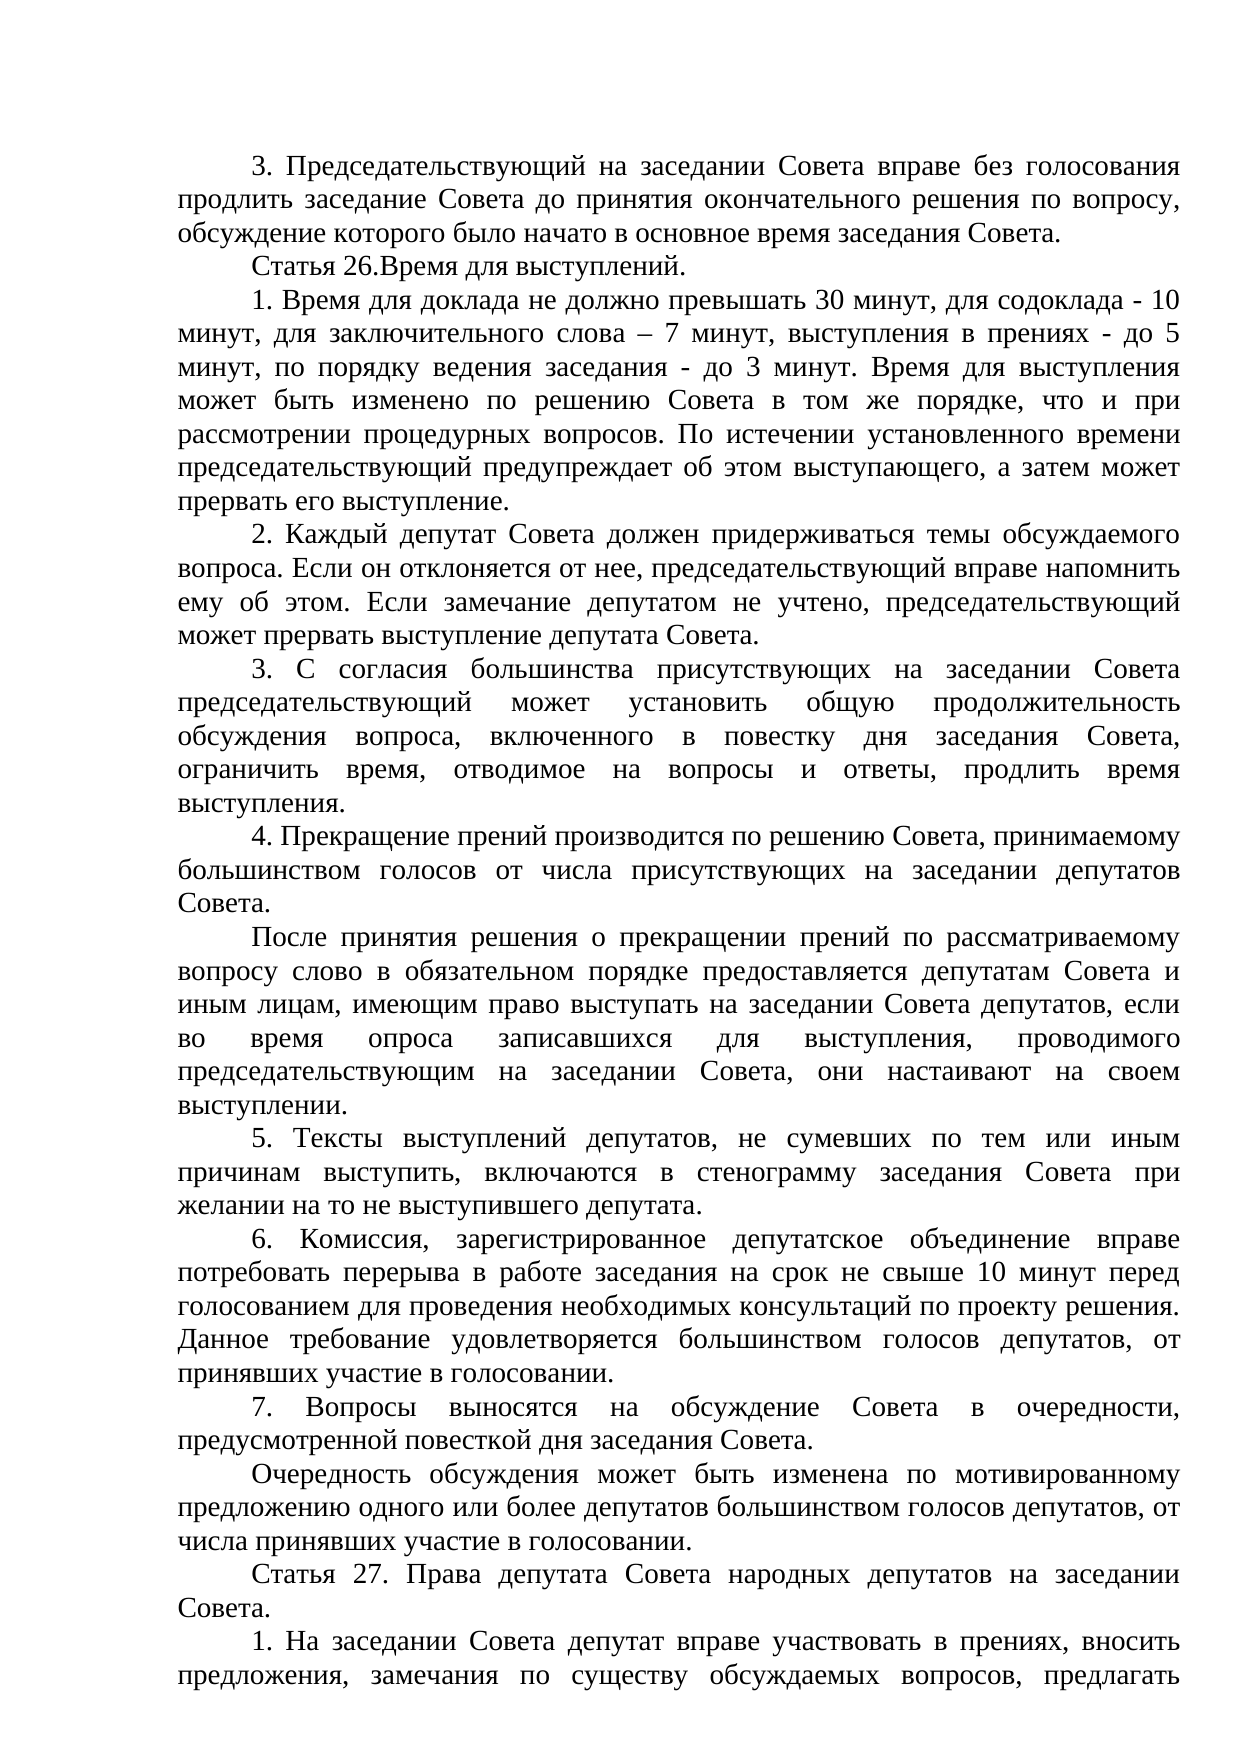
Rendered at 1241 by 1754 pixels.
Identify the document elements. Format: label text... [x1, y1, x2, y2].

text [177, 1623, 1181, 1691]
text 5. Тексты выступлений депутатов, не сумевших по тем или иным причинам выступить, включаются в стенограмму заседания Совета при желании на то не выступившего депутата. [177, 1120, 1181, 1221]
text Статья 26.Время для выступлений. [177, 248, 1181, 282]
text После принятия решения о прекращении прений по рассматриваемому вопросу слово в обязательном порядке предоставляется депутатам Совета и иным лицам, имеющим право выступать на заседании Совета депутатов, если во время опроса записавшихся для выступления, проводимого председательствующим на заседании Совета, они настаивают на своем выступлении. [177, 919, 1181, 1120]
text 6. Комиссия, зарегистрированное депутатское объединение вправе потребовать перерыва в работе заседания на срок не свыше 10 минут перед голосованием для проведения необходимых консультаций по проекту решения. Данное требование удовлетворяется большинством голосов депутатов, от принявших участие в голосовании. [177, 1221, 1181, 1389]
text 7. Вопросы выносятся на обсуждение Совета в очередности, предусмотренной повесткой дня заседания Совета. [177, 1389, 1181, 1456]
text 4. Прекращение прений производится по решению Совета, принимаемому большинством голосов от числа присутствующих на заседании депутатов Совета. [177, 818, 1181, 919]
text Очередность обсуждения может быть изменена по мотивированному предложению одного или более депутатов большинством голосов депутатов, от числа принявших участие в голосовании. [177, 1456, 1181, 1556]
text Статья 27. Права депутата Совета народных депутатов на заседании Совета. [177, 1556, 1181, 1623]
text 3. С согласия большинства присутствующих на заседании Совета председательствующий может установить общую продолжительность обсуждения вопроса, включенного в повестку дня заседания Совета, ограничить время, отводимое на вопросы и ответы, продлить время выступления. [177, 651, 1181, 818]
text 1. Время для доклада не должно превышать 30 минут, для содоклада - 10 минут, для заключительного слова – 7 минут, выступления в прениях - до 5 минут, по порядку ведения заседания - до 3 минут. Время для выступления может быть изменено по решению Совета в том же порядке, что и при рассмотрении процедурных вопросов. По истечении установленного времени председательствующий предупреждает об этом выступающего, а затем может прервать его выступление. [177, 282, 1181, 517]
text 2. Каждый депутат Совета должен придерживаться темы обсуждаемого вопроса. Если он отклоняется от нее, председательствующий вправе напомнить ему об этом. Если замечание депутатом не учтено, председательствующий может прервать выступление депутата Совета. [177, 517, 1181, 651]
text 3. Председательствующий на заседании Совета вправе без голосования продлить заседание Совета до принятия окончательного решения по вопросу, обсуждение которого было начато в основное время заседания Совета. [177, 148, 1181, 248]
